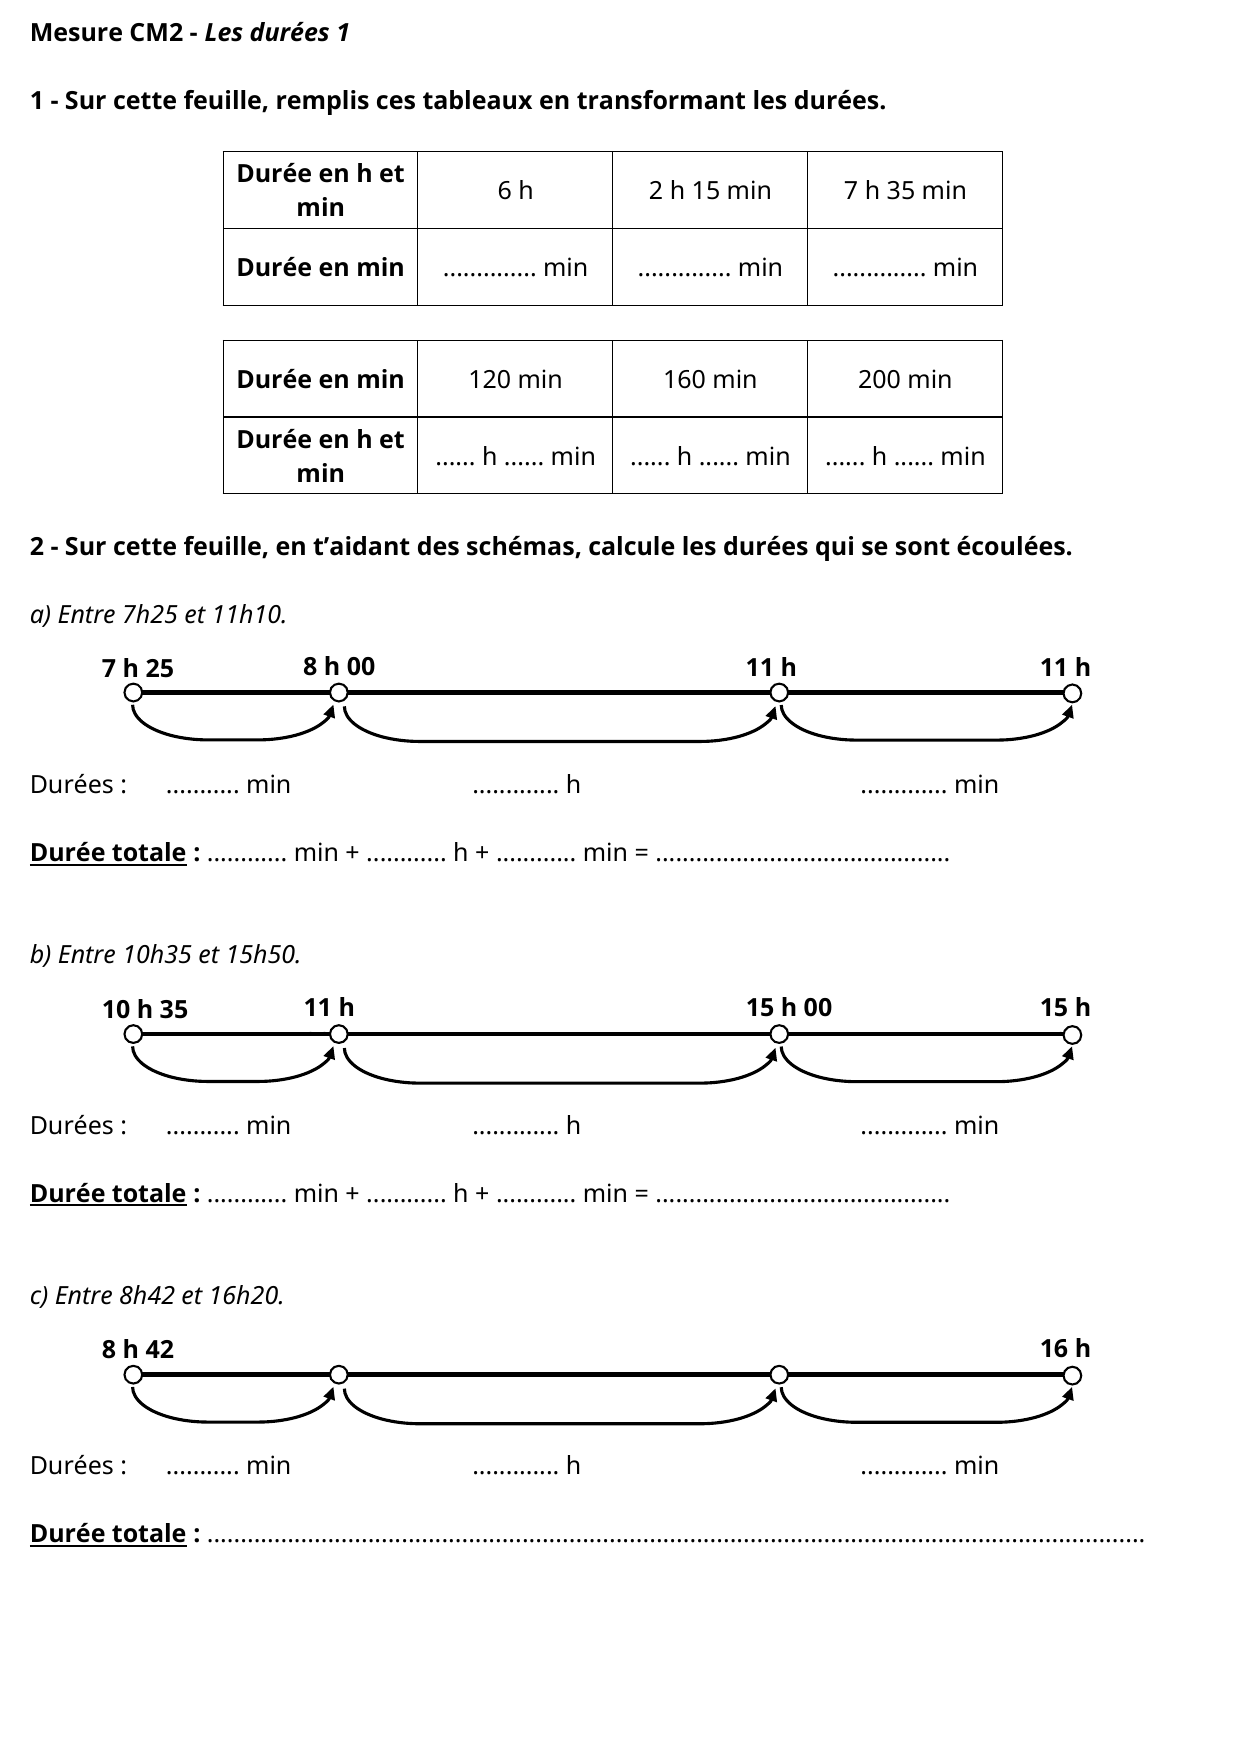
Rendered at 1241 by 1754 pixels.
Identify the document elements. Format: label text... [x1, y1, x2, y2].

table_header 200 min [808, 341, 1002, 416]
text Durée totale : ............................................................................................................................................ [29, 1516, 1196, 1550]
table_header Durée en h et min [224, 152, 417, 228]
table_cell .............. min [613, 229, 807, 304]
text b) Entre 10h35 et 15h50. [29, 937, 1196, 971]
text Mesure CM2 - Les durées 1 [29, 15, 1196, 49]
table_cell .............. min [418, 229, 612, 304]
table_header 120 min [418, 341, 612, 416]
text Durées : ........... min ............. h ............. min [29, 767, 1196, 801]
table_cell ...... h ...... min [808, 418, 1002, 493]
text Durées : ........... min ............. h ............. min [29, 1107, 1196, 1141]
table_header 2 h 15 min [613, 152, 807, 228]
text 2 - Sur cette feuille, en t’aidant des schémas, calcule les durées qui se sont écoulées. [29, 528, 1196, 562]
text Durée totale : ............ min + ............ h + ............ min = ............................................ [29, 835, 1196, 869]
text 1 - Sur cette feuille, remplis ces tableaux en transformant les durées. [29, 83, 1196, 117]
table_cell Durée en min [224, 229, 417, 304]
text c) Entre 8h42 et 16h20. [29, 1278, 1196, 1312]
table_cell .............. min [808, 229, 1002, 304]
table_header 7 h 35 min [808, 152, 1002, 228]
text Durées : ........... min ............. h ............. min [29, 1448, 1196, 1482]
table_header 160 min [613, 341, 807, 416]
table_header Durée en min [224, 341, 417, 416]
text Durée totale : ............ min + ............ h + ............ min = ............................................ [29, 1176, 1196, 1209]
table_cell ...... h ...... min [418, 418, 612, 493]
table_cell ...... h ...... min [613, 418, 807, 493]
text a) Entre 7h25 et 11h10. [29, 596, 1196, 631]
table_cell Durée en h et min [224, 418, 417, 493]
table_header 6 h [418, 152, 612, 228]
